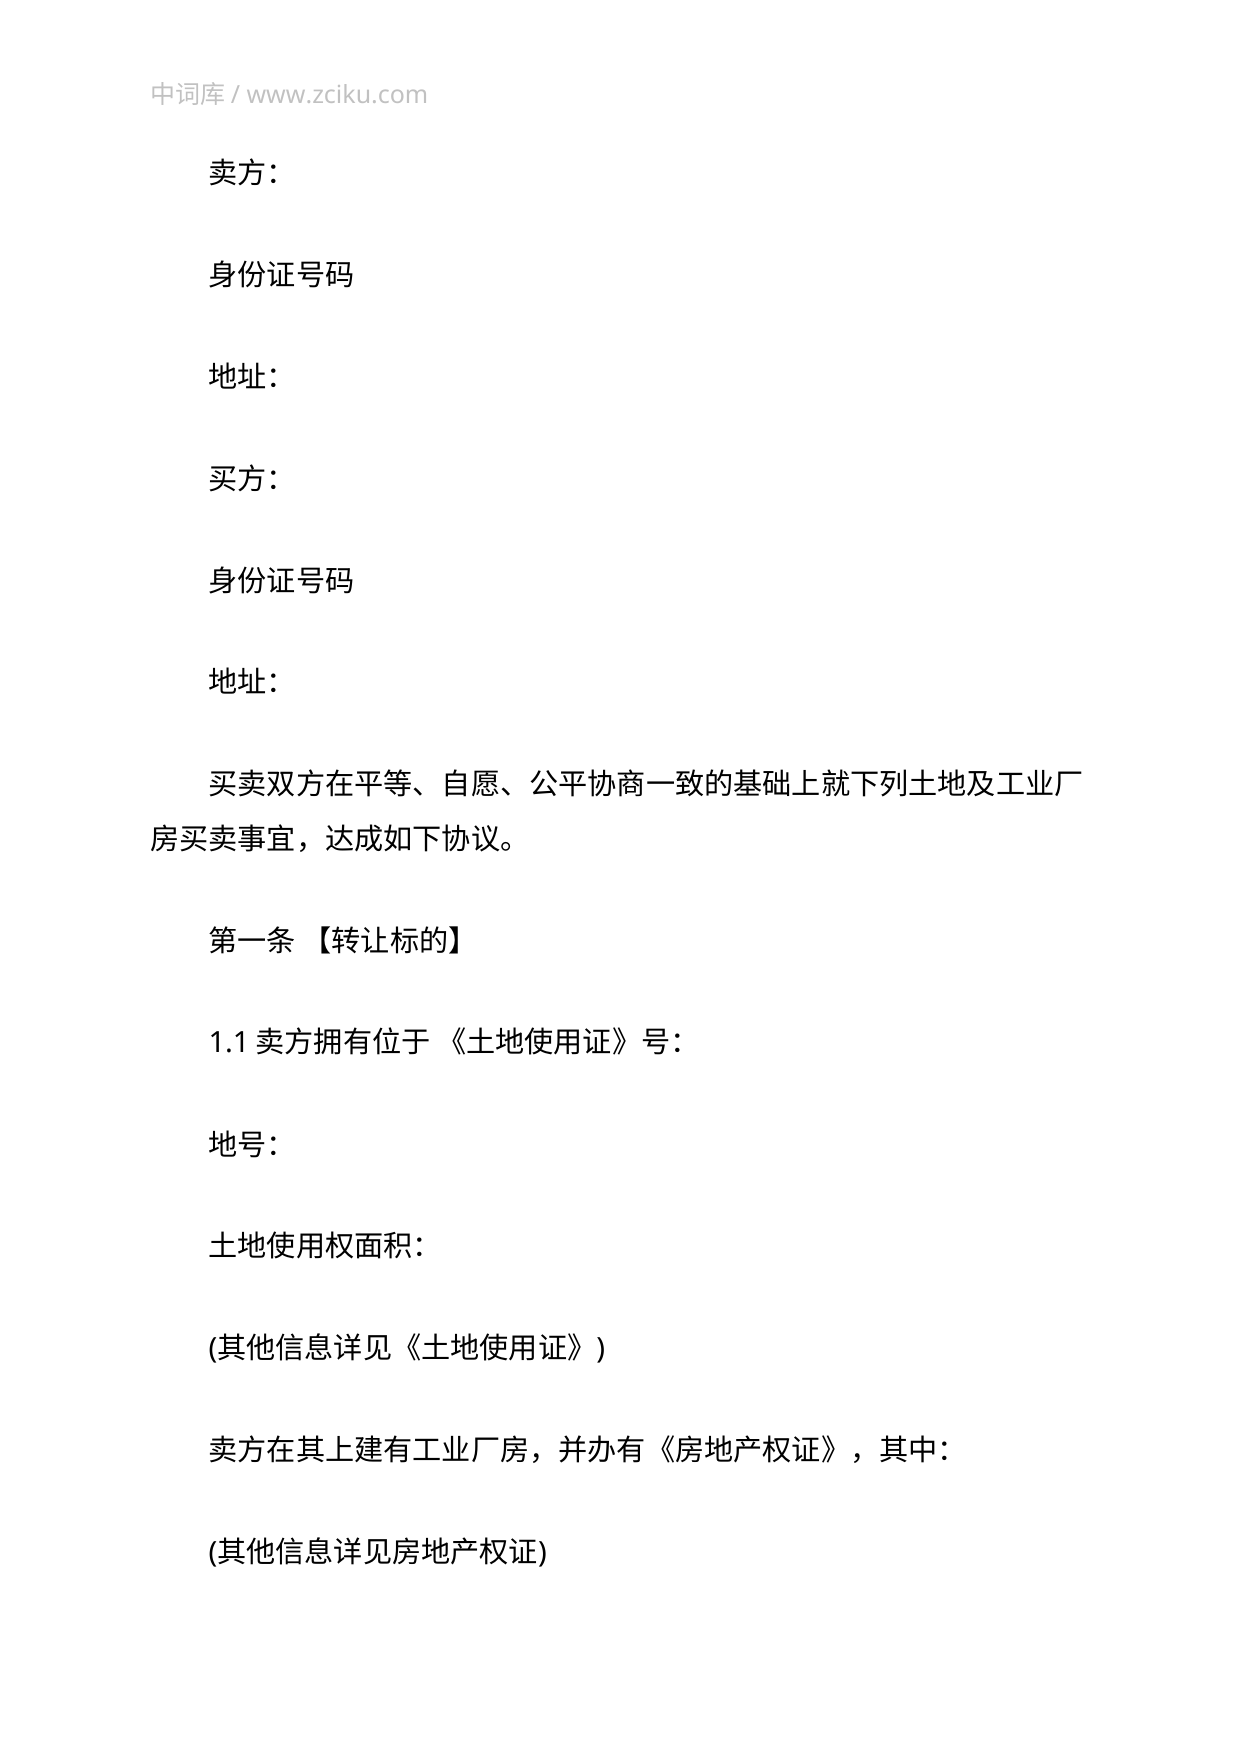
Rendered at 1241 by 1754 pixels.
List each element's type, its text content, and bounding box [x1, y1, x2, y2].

text 买方： [150, 455, 1090, 498]
text (其他信息详见《土地使用证》) [150, 1324, 1090, 1367]
text 卖方在其上建有工业厂房，并办有《房地产权证》，其中： [150, 1427, 1090, 1469]
text 身份证号码 [150, 557, 1090, 599]
text 买卖双方在平等、自愿、公平协商一致的基础上就下列土地及工业厂房买卖事宜，达成如下协议。 [150, 761, 1090, 858]
text 地址： [150, 659, 1090, 701]
text 1.1卖方拥有位于 《土地使用证》号： [150, 1019, 1090, 1061]
text 卖方： [150, 150, 1090, 192]
text 地址： [150, 353, 1090, 396]
text (其他信息详见房地产权证) [150, 1528, 1090, 1571]
text 第一条 【转让标的】 [150, 917, 1090, 959]
text 地号： [150, 1121, 1090, 1163]
text 身份证号码 [150, 252, 1090, 294]
text 土地使用权面积： [150, 1223, 1090, 1265]
